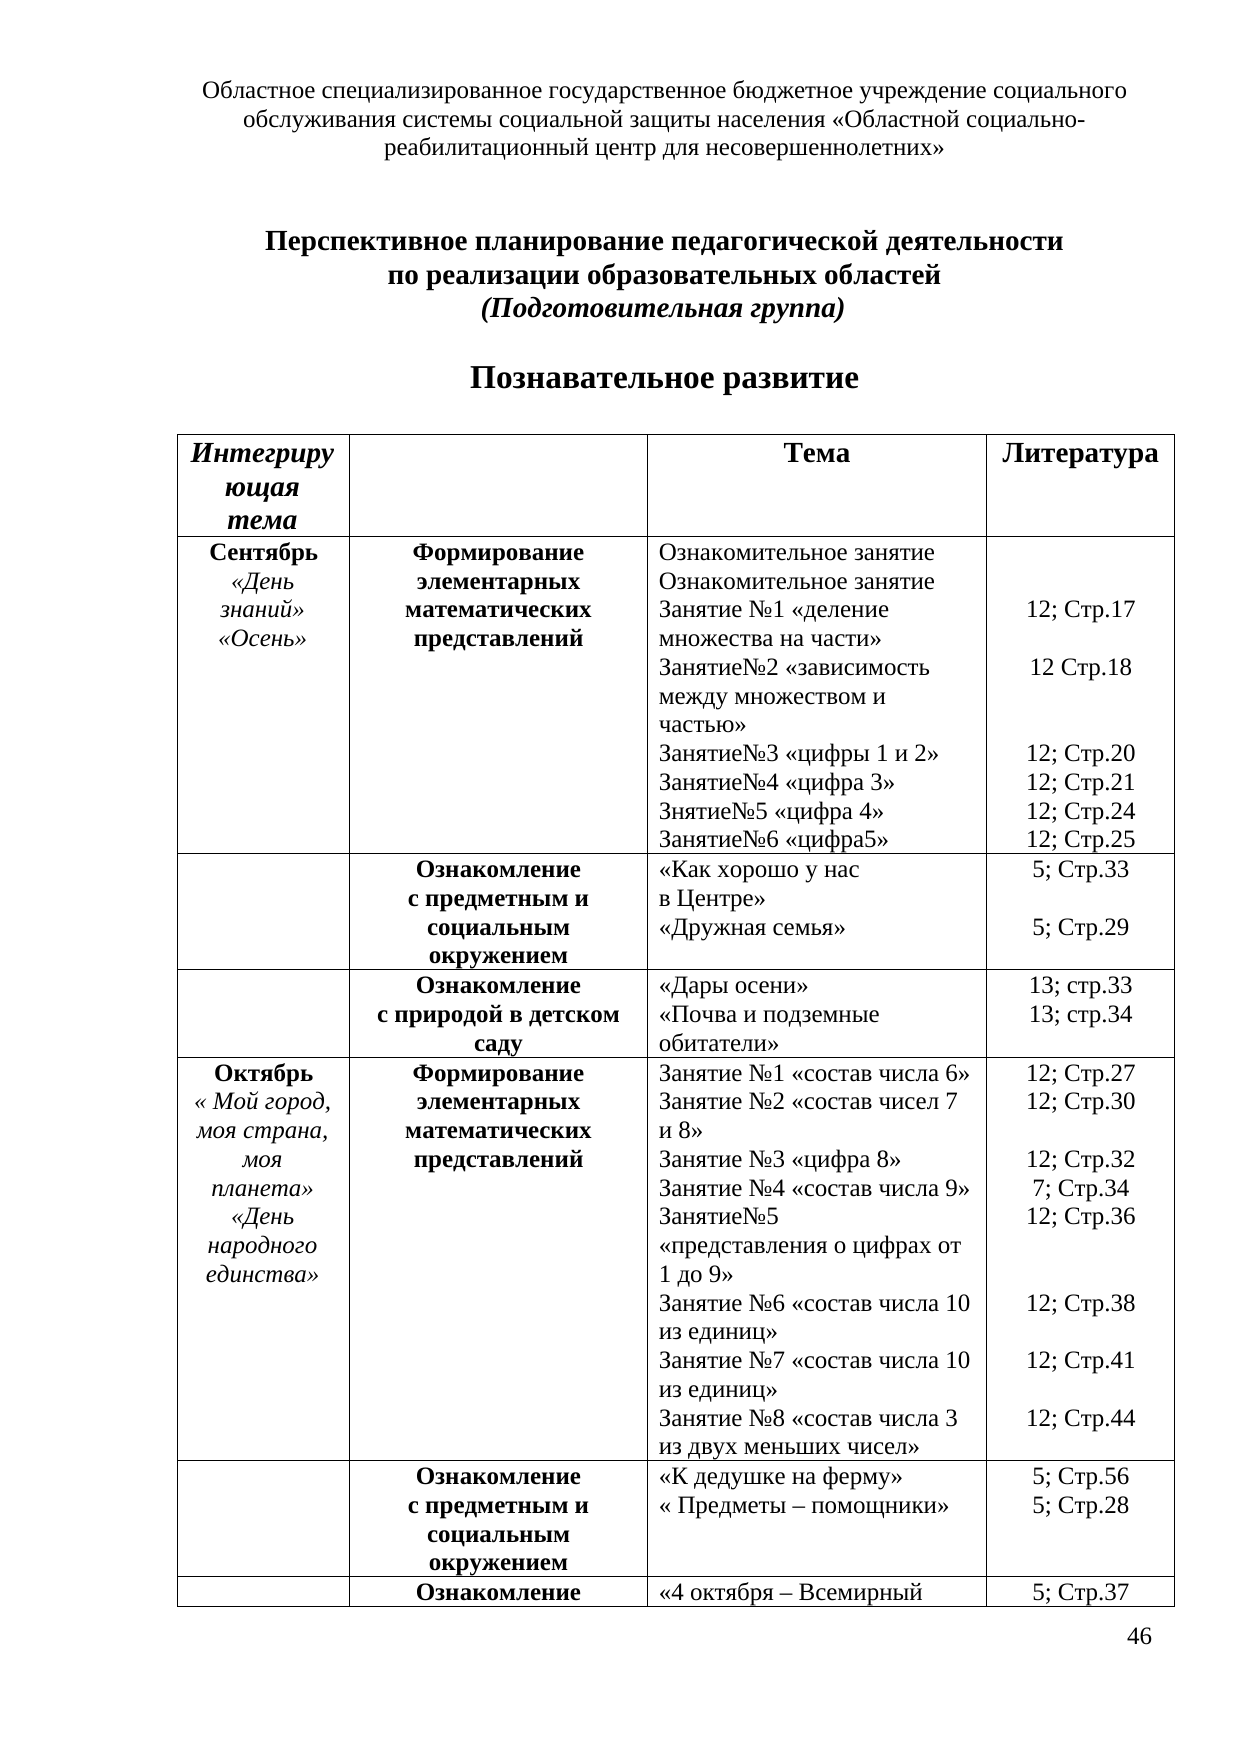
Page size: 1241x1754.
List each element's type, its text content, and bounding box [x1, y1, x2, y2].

table_cell Формирование элементарных математических представлений [350, 1058, 647, 1460]
table_header Интегрирующая тема [178, 435, 349, 536]
text по реализации образовательных областей [177, 257, 1152, 291]
table_cell Октябрь « Мой город, моя страна, моя планета» «День народного единства» [178, 1058, 349, 1460]
table_cell 13; стр.33 13; стр.34 [987, 970, 1174, 1057]
table_header Тема [648, 435, 986, 536]
table_header Литература [987, 435, 1174, 536]
text Познавательное развитие [177, 358, 1152, 396]
table_cell 5; Стр.33 5; Стр.29 [987, 854, 1174, 969]
table_cell [178, 854, 349, 969]
text (Подготовительная группа) [177, 291, 1152, 324]
table_cell 12; Стр.27 12; Стр.30 12; Стр.32 7; Стр.34 12; Стр.36 12; Стр.38 12; Стр.41 12; Стр.44 [987, 1058, 1174, 1460]
table_cell Сентябрь «День знаний» «Осень» [178, 537, 349, 853]
table_cell 5; Стр.56 5; Стр.28 [987, 1461, 1174, 1576]
table_cell [178, 970, 349, 1057]
table_cell Ознакомление с природой в детском саду [350, 970, 647, 1057]
table_cell «Как хорошо у нас в Центре» «Дружная семья» [648, 854, 986, 969]
text Перспективное планирование педагогической деятельности [177, 223, 1152, 257]
table_cell «Дары осени» «Почва и подземные обитатели» [648, 970, 986, 1057]
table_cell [648, 1577, 986, 1606]
table_cell Ознакомление с предметным и социальным окружением [350, 1461, 647, 1576]
table_cell [178, 1577, 349, 1606]
table_header [350, 435, 647, 536]
table_cell 5; Стр.37 5; Стр.38 [987, 1577, 1174, 1606]
table_cell [178, 1461, 349, 1576]
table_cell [350, 1577, 647, 1606]
table_cell Ознакомительное занятие Ознакомительное занятие Занятие №1 «деление множества на части» Занятие№2 «зависимость между множеством и частью» Занятие№3 «цифры 1 и 2» Занятие№4 «цифра 3» Знятие№5 «цифра 4» Занятие№6 «цифра5» [648, 537, 986, 853]
table_cell Формирование элементарных математических представлений [350, 537, 647, 853]
table_cell «К дедушке на ферму» « Предметы – помощники» [648, 1461, 986, 1576]
table_cell Занятие №1 «состав числа 6» Занятие №2 «состав чисел 7 и 8» Занятие №3 «цифра 8» Занятие №4 «состав числа 9» Занятие№5 «представления о цифрах от 1 до 9» Занятие №6 «состав числа 10 из единиц» Занятие №7 «состав числа 10 из единиц» Занятие №8 «состав числа 3 из двух меньших чисел» [648, 1058, 986, 1460]
table_cell 12; Стр.17 12 Стр.18 12; Стр.20 12; Стр.21 12; Стр.24 12; Стр.25 [987, 537, 1174, 853]
table_cell Ознакомление с предметным и социальным окружением [350, 854, 647, 969]
